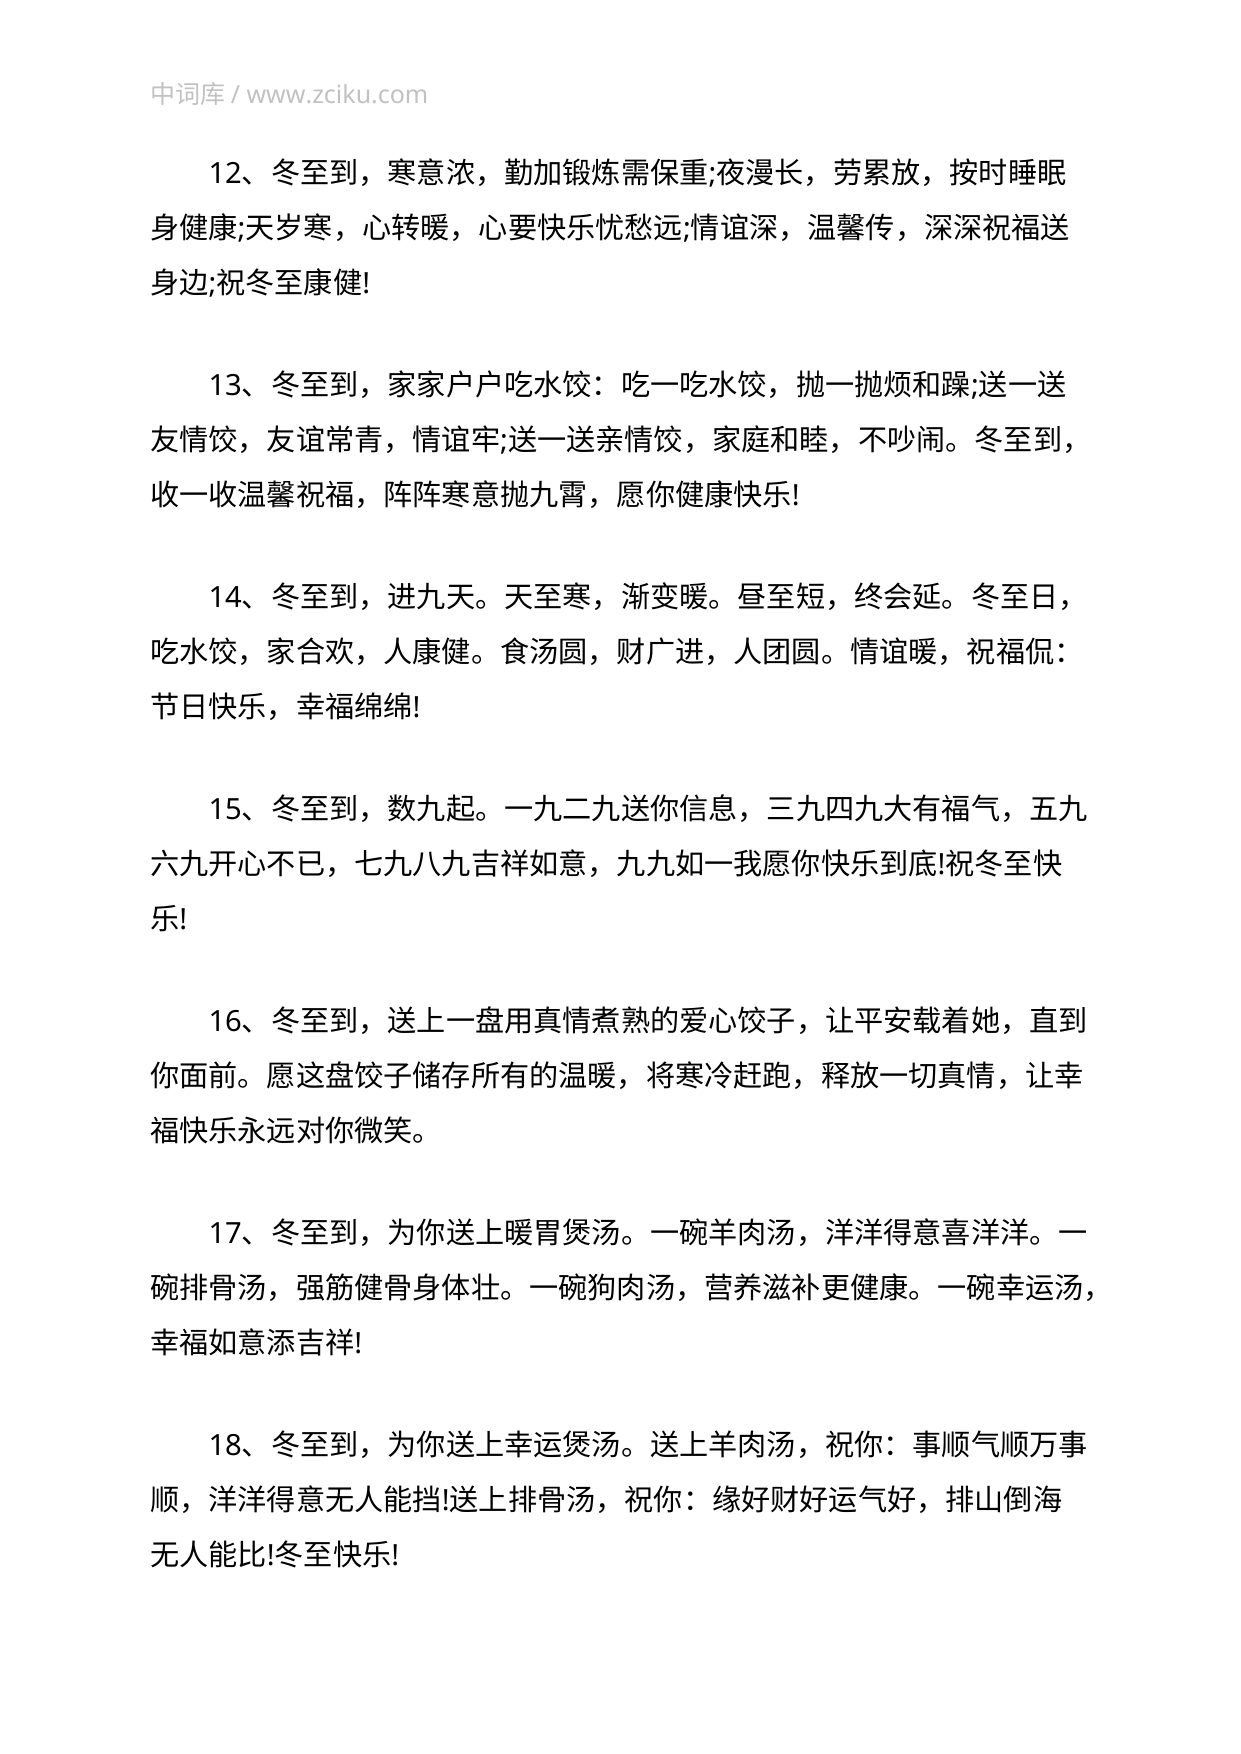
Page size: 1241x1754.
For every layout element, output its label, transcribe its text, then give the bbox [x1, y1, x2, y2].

text 17、冬至到，为你送上暖胃煲汤。一碗羊肉汤，洋洋得意喜洋洋。一碗排骨汤，强筋健骨身体壮。一碗狗肉汤，营养滋补更健康。一碗幸运汤，幸福如意添吉祥! [150, 1209, 1090, 1362]
text 16、冬至到，送上一盘用真情煮熟的爱心饺子，让平安载着她，直到你面前。愿这盘饺子储存所有的温暖，将寒冷赶跑，释放一切真情，让幸福快乐永远对你微笑。 [150, 998, 1090, 1150]
text 13、冬至到，家家户户吃水饺：吃一吃水饺，抛一抛烦和躁;送一送友情饺，友谊常青，情谊牢;送一送亲情饺，家庭和睦，不吵闹。冬至到，收一收温馨祝福，阵阵寒意抛九霄，愿你健康快乐! [150, 362, 1090, 514]
text 18、冬至到，为你送上幸运煲汤。送上羊肉汤，祝你：事顺气顺万事顺，洋洋得意无人能挡!送上排骨汤，祝你：缘好财好运气好，排山倒海无人能比!冬至快乐! [150, 1421, 1090, 1574]
text 12、冬至到，寒意浓，勤加锻炼需保重;夜漫长，劳累放，按时睡眠身健康;天岁寒，心转暖，心要快乐忧愁远;情谊深，温馨传，深深祝福送身边;祝冬至康健! [150, 150, 1090, 302]
text 14、冬至到，进九天。天至寒，渐变暖。昼至短，终会延。冬至日，吃水饺，家合欢，人康健。食汤圆，财广进，人团圆。情谊暖，祝福侃：节日快乐，幸福绵绵! [150, 574, 1090, 726]
text 15、冬至到，数九起。一九二九送你信息，三九四九大有福气，五九六九开心不已，七九八九吉祥如意，九九如一我愿你快乐到底!祝冬至快乐! [150, 786, 1090, 938]
